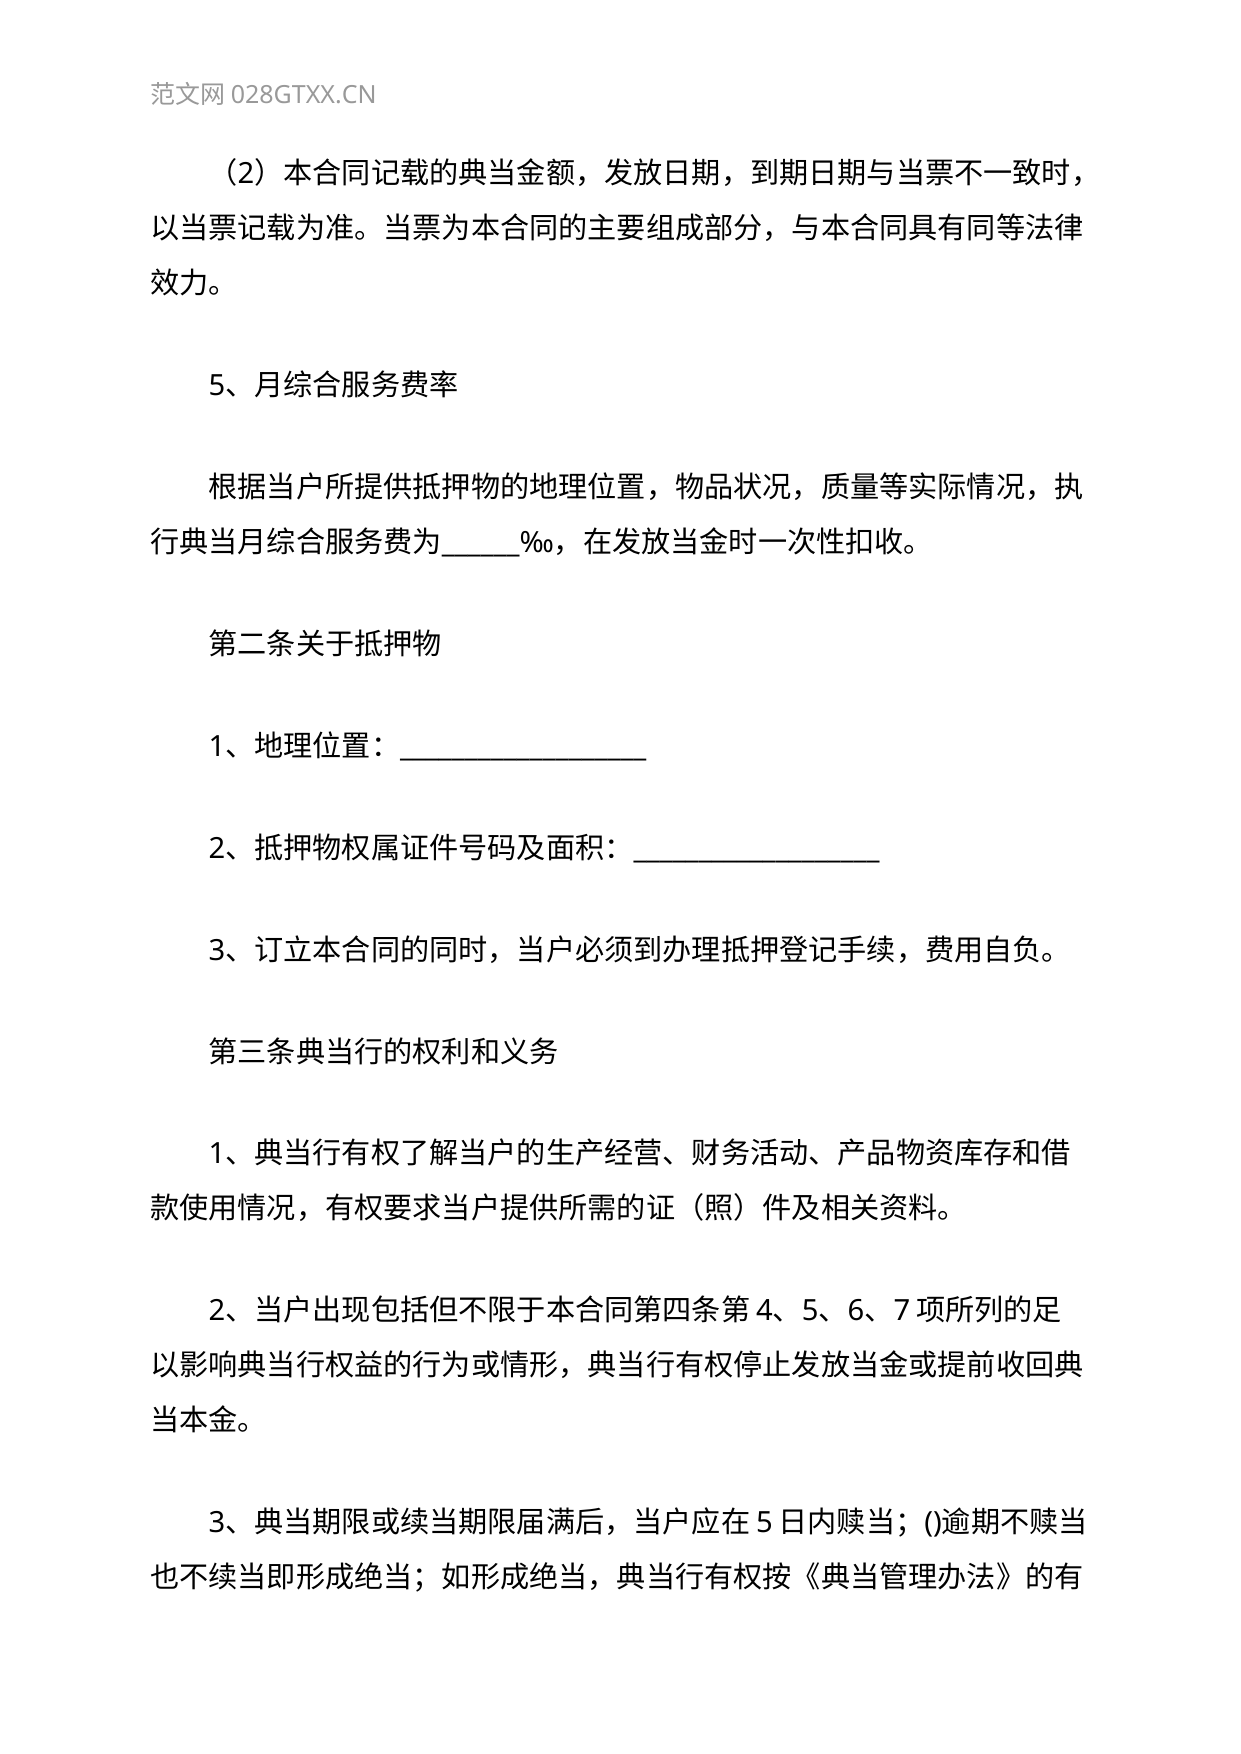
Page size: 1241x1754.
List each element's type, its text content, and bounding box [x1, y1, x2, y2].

text 2、当户出现包括但不限于本合同第四条第4、5、6、7项所列的足以影响典当行权益的行为或情形，典当行有权停止发放当金或提前收回典当本金。 [150, 1287, 1090, 1439]
text 根据当户所提供抵押物的地理位置，物品状况，质量等实际情况，执行典当月综合服务费为______‰，在发放当金时一次性扣收。 [150, 464, 1090, 561]
text 1、典当行有权了解当户的生产经营、财务活动、产品物资库存和借款使用情况，有权要求当户提供所需的证（照）件及相关资料。 [150, 1130, 1090, 1227]
text 5、月综合服务费率 [150, 362, 1090, 404]
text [150, 1498, 1090, 1596]
text 2、抵押物权属证件号码及面积：___________________ [150, 824, 1090, 867]
text 第三条典当行的权利和义务 [150, 1028, 1090, 1071]
text （2）本合同记载的典当金额，发放日期，到期日期与当票不一致时，以当票记载为准。当票为本合同的主要组成部分，与本合同具有同等法律效力。 [150, 150, 1090, 302]
text 1、地理位置：___________________ [150, 722, 1090, 765]
text 第二条关于抵押物 [150, 621, 1090, 663]
text 3、订立本合同的同时，当户必须到办理抵押登记手续，费用自负。 [150, 926, 1090, 969]
